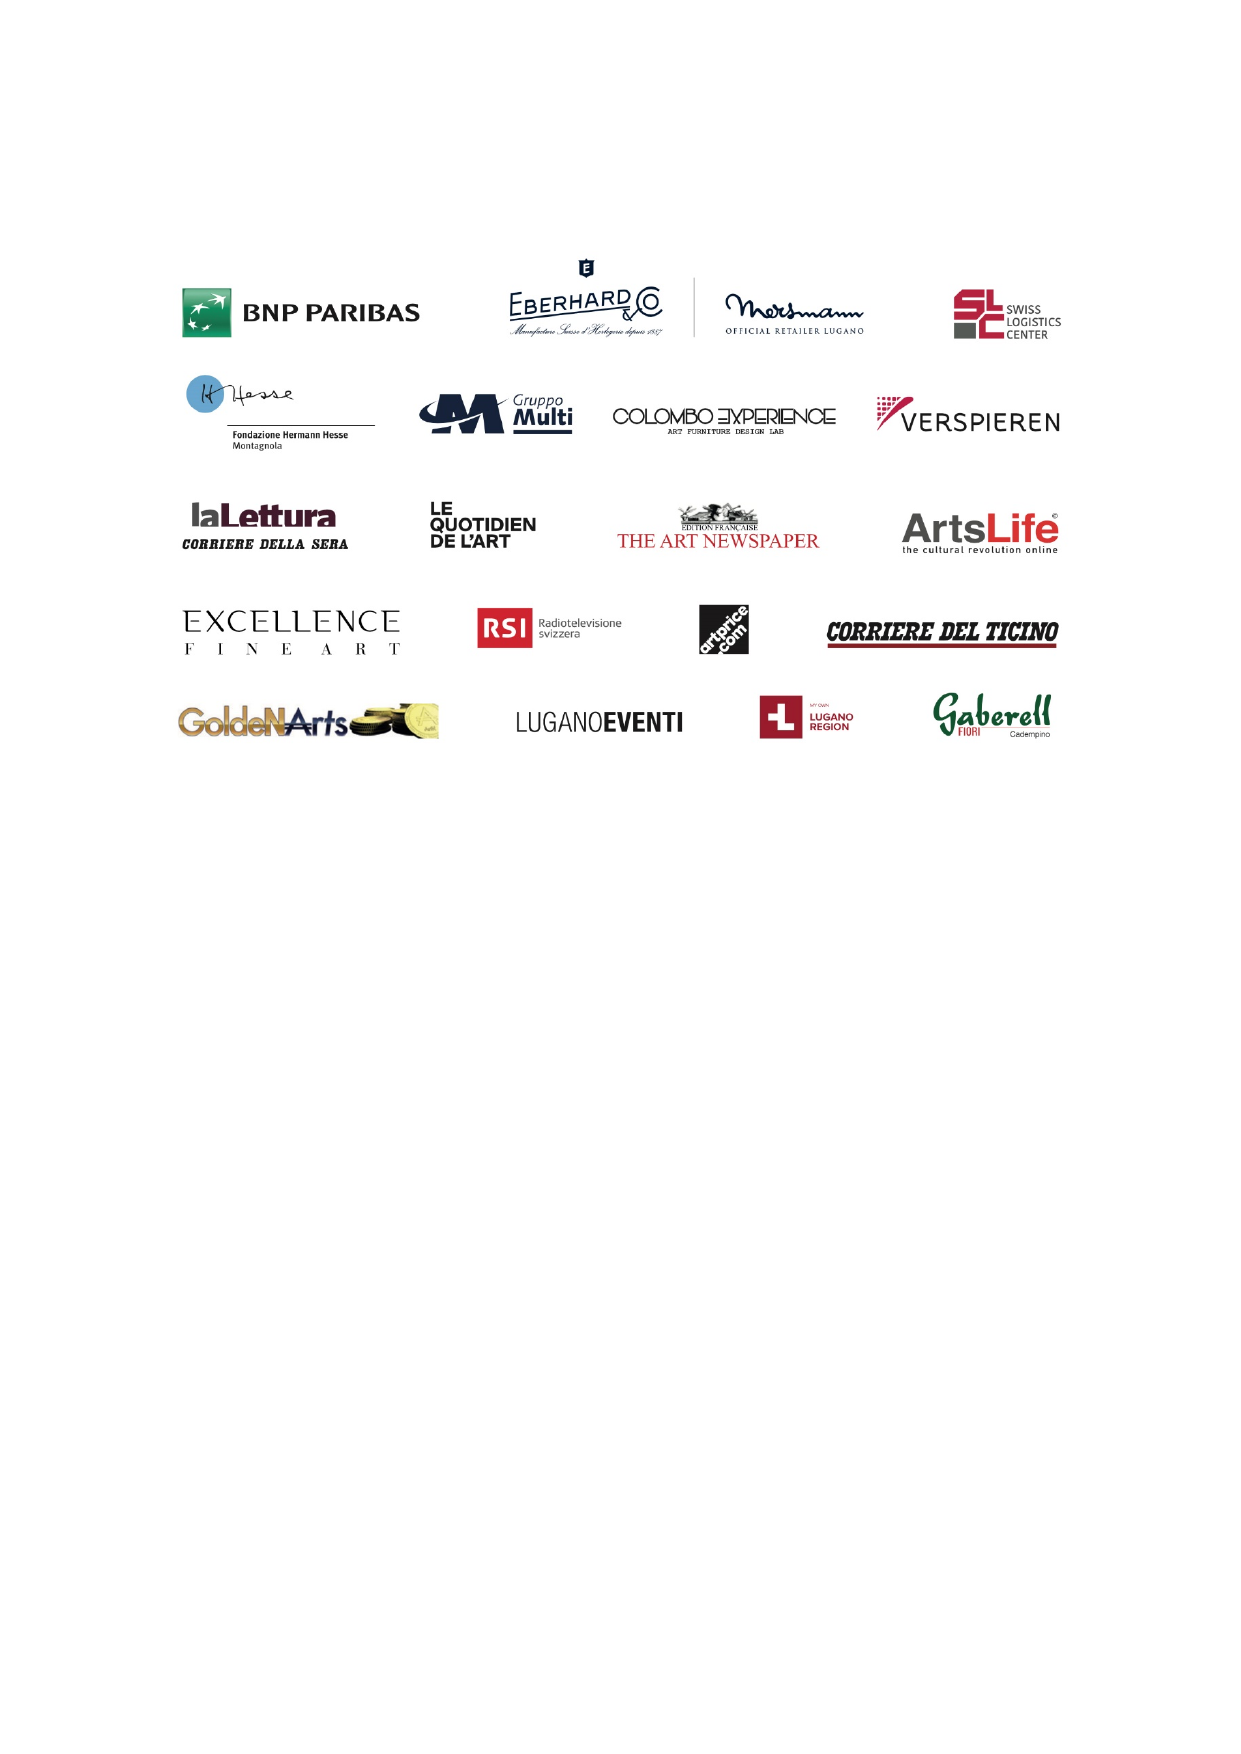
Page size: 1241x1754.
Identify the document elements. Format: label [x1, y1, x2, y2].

picture [118, 208, 1122, 790]
